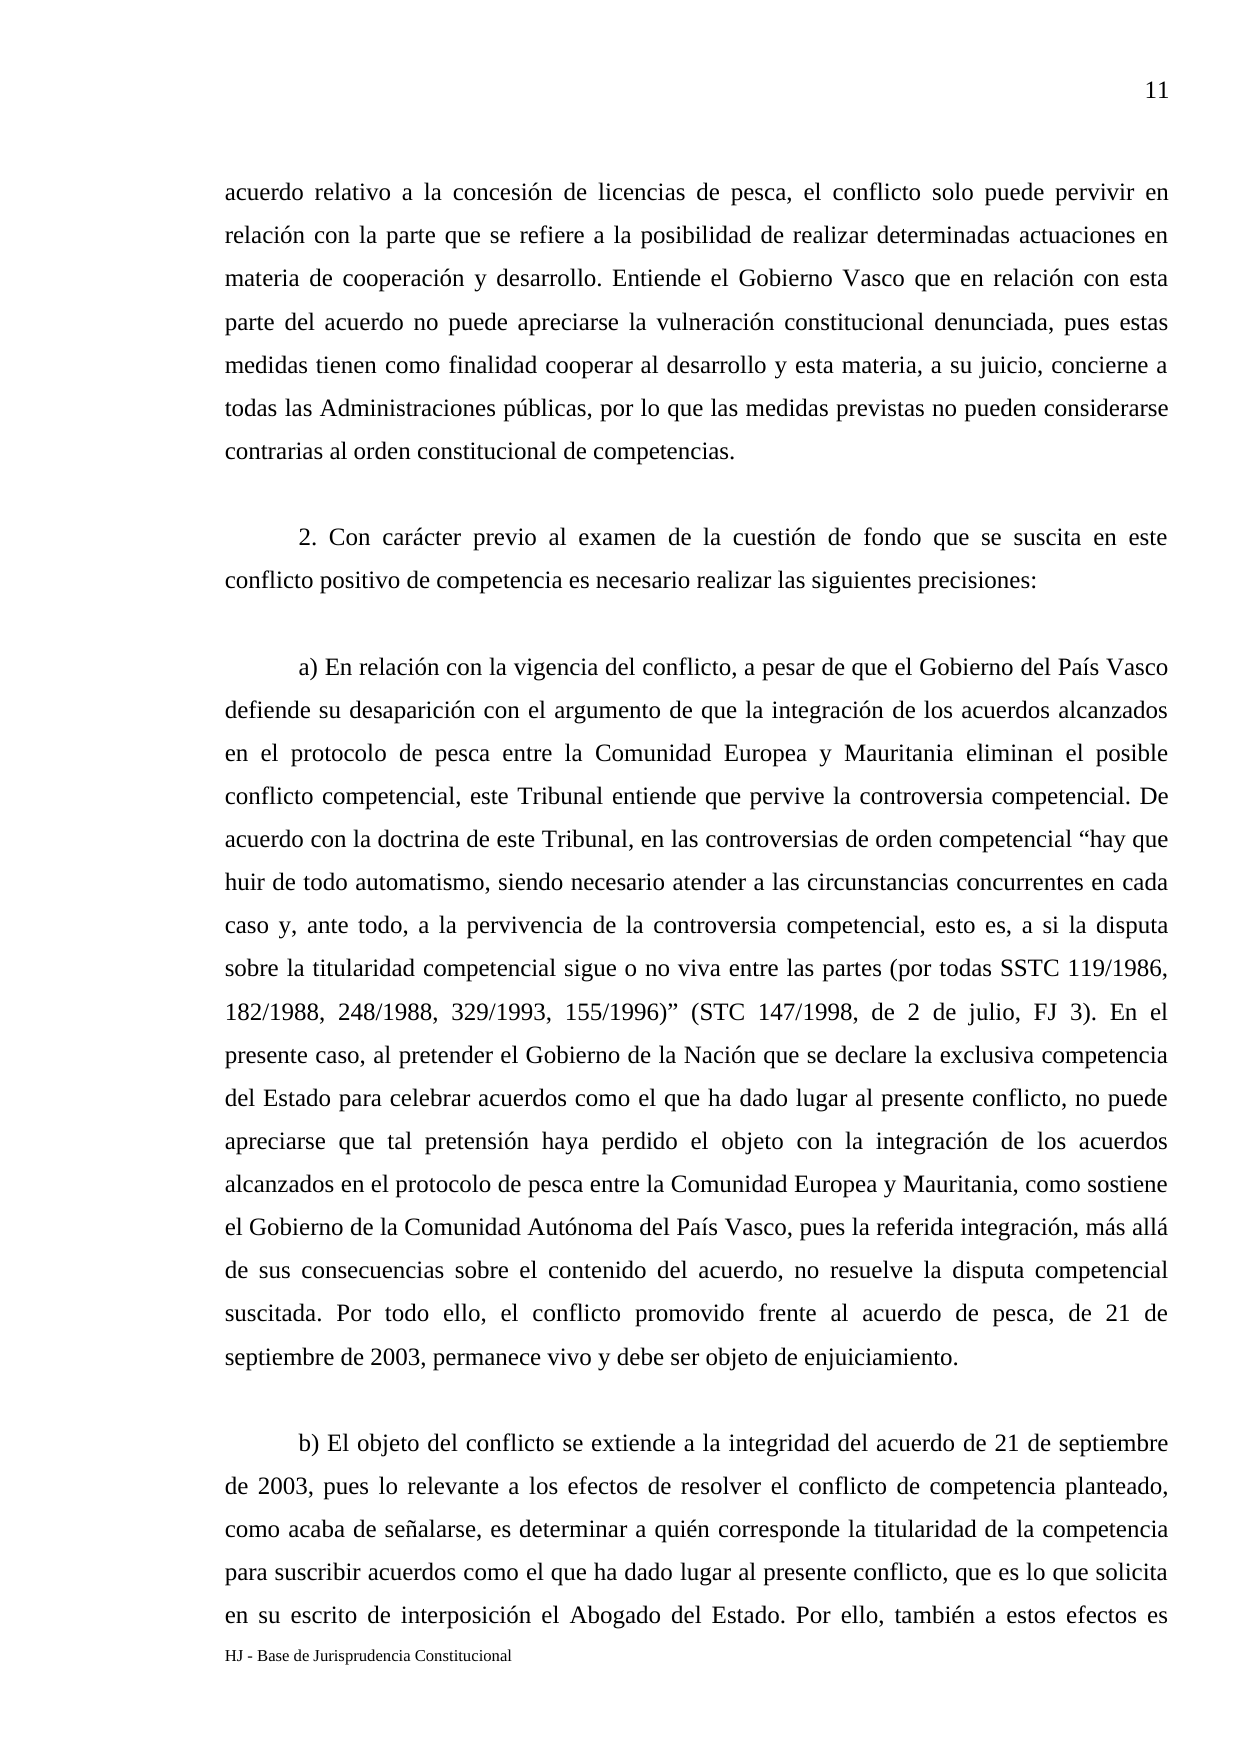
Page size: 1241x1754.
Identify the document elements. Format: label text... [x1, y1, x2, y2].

text a) En relación con la vigencia del conflicto, a pesar de que el Gobierno del País Vasco defiende su desaparición con el argumento de que la integración de los acuerdos alcanzados en el protocolo de pesca entre la Comunidad Europea y Mauritania eliminan el posible conflicto competencial, este Tribunal entiende que pervive la controversia competencial. De acuerdo con la doctrina de este Tribunal, en las controversias de orden competencial “hay que huir de todo automatismo, siendo necesario atender a las circunstancias concurrentes en cada caso y, ante todo, a la pervivencia de la controversia competencial, esto es, a si la disputa sobre la titularidad competencial sigue o no viva entre las partes (por todas SSTC 119/1986, 182/1988, 248/1988, 329/1993, 155/1996)” (STC 147/1998, de 2 de julio, FJ 3). En el presente caso, al pretender el Gobierno de la Nación que se declare la exclusiva competencia del Estado para celebrar acuerdos como el que ha dado lugar al presente conflicto, no puede apreciarse que tal pretensión haya perdido el objeto con la integración de los acuerdos alcanzados en el protocolo de pesca entre la Comunidad Europea y Mauritania, como sostiene el Gobierno de la Comunidad Autónoma del País Vasco, pues la referida integración, más allá de sus consecuencias sobre el contenido del acuerdo, no resuelve la disputa competencial suscitada. Por todo ello, el conflicto promovido frente al acuerdo de pesca, de 21 de septiembre de 2003, permanece vivo y debe ser objeto de enjuiciamiento. [224, 652, 1169, 1370]
text 2. Con carácter previo al examen de la cuestión de fondo que se suscita en este conflicto positivo de competencia es necesario realizar las siguientes precisiones: [224, 522, 1169, 594]
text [224, 177, 1169, 465]
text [224, 1428, 1169, 1629]
